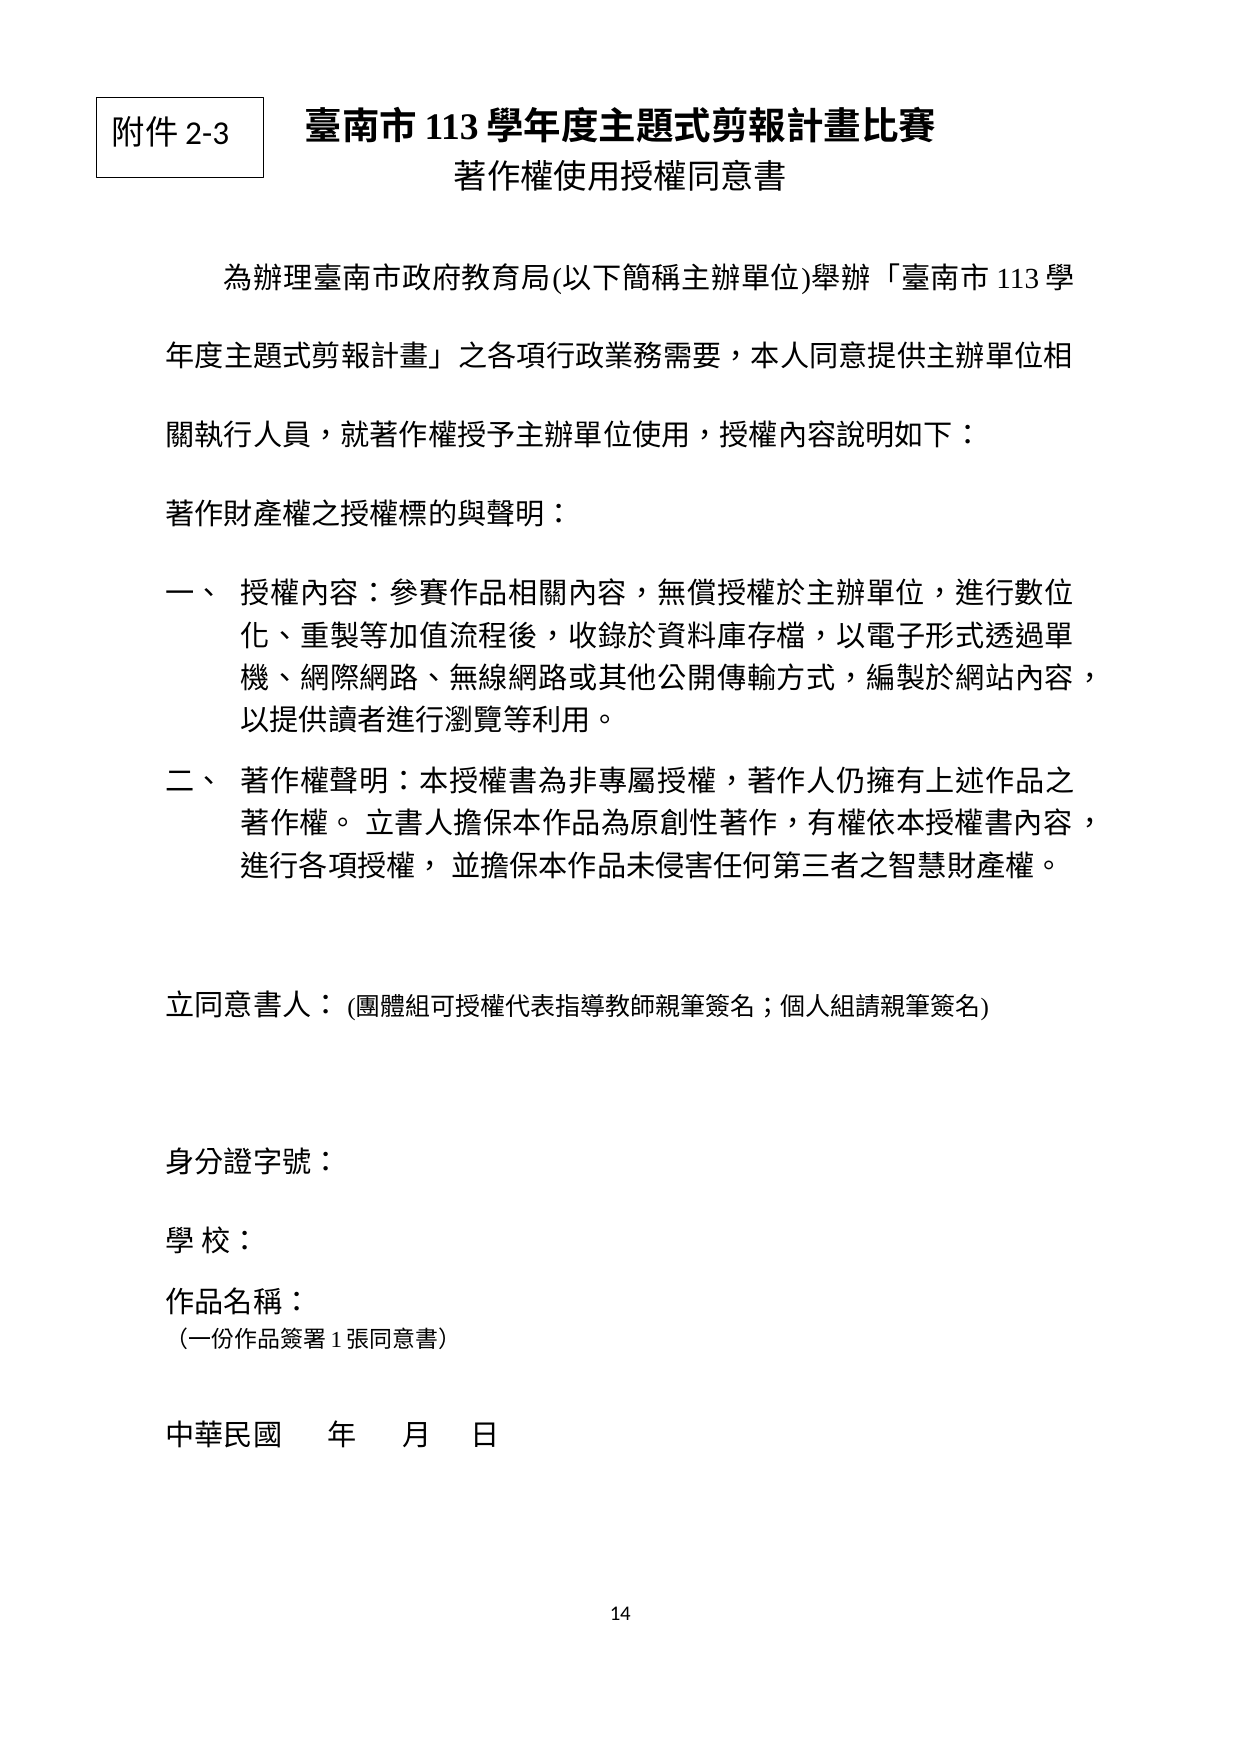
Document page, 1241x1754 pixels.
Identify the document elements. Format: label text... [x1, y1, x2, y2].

text 作品名稱： [165, 1278, 1075, 1321]
text 中華民國 年 月 日 [165, 1393, 1075, 1472]
text 臺南市113學年度主題式剪報計畫比賽 [165, 96, 1075, 150]
text 著作財產權之授權標的與聲明： [165, 472, 1075, 551]
text 著作權使用授權同意書 [165, 150, 1075, 198]
list 授權內容：參賽作品相關內容，無償授權於主辦單位，進行數位化、重製等加值流程後，收錄於資料庫存檔，以電子形式透過單機、網際網路、無線網路或其他公開傳輸方式，編製於網站內容，以提供讀者進行瀏覽等利用。 [165, 570, 1075, 739]
list 著作權聲明：本授權書為非專屬授權，著作人仍擁有上述作品之著作權。 立書人擔保本作品為原創性著作，有權依本授權書內容，進行各項授權， 並擔保本作品未侵害任何第三者之智慧財產權。 [165, 758, 1075, 884]
text 學 校： [165, 1199, 1075, 1278]
text （一份作品簽署1張同意書） [165, 1321, 1075, 1354]
text 為辦理臺南市政府教育局(以下簡稱主辦單位)舉辦「臺南市113學年度主題式剪報計畫」之各項行政業務需要，本人同意提供主辦單位相關執行人員，就著作權授予主辦單位使用，授權內容說明如下： [165, 236, 1075, 472]
text 身分證字號： [165, 1121, 1075, 1199]
text 立同意書人： (團體組可授權代表指導教師親筆簽名；個人組請親筆簽名) [165, 963, 1075, 1042]
